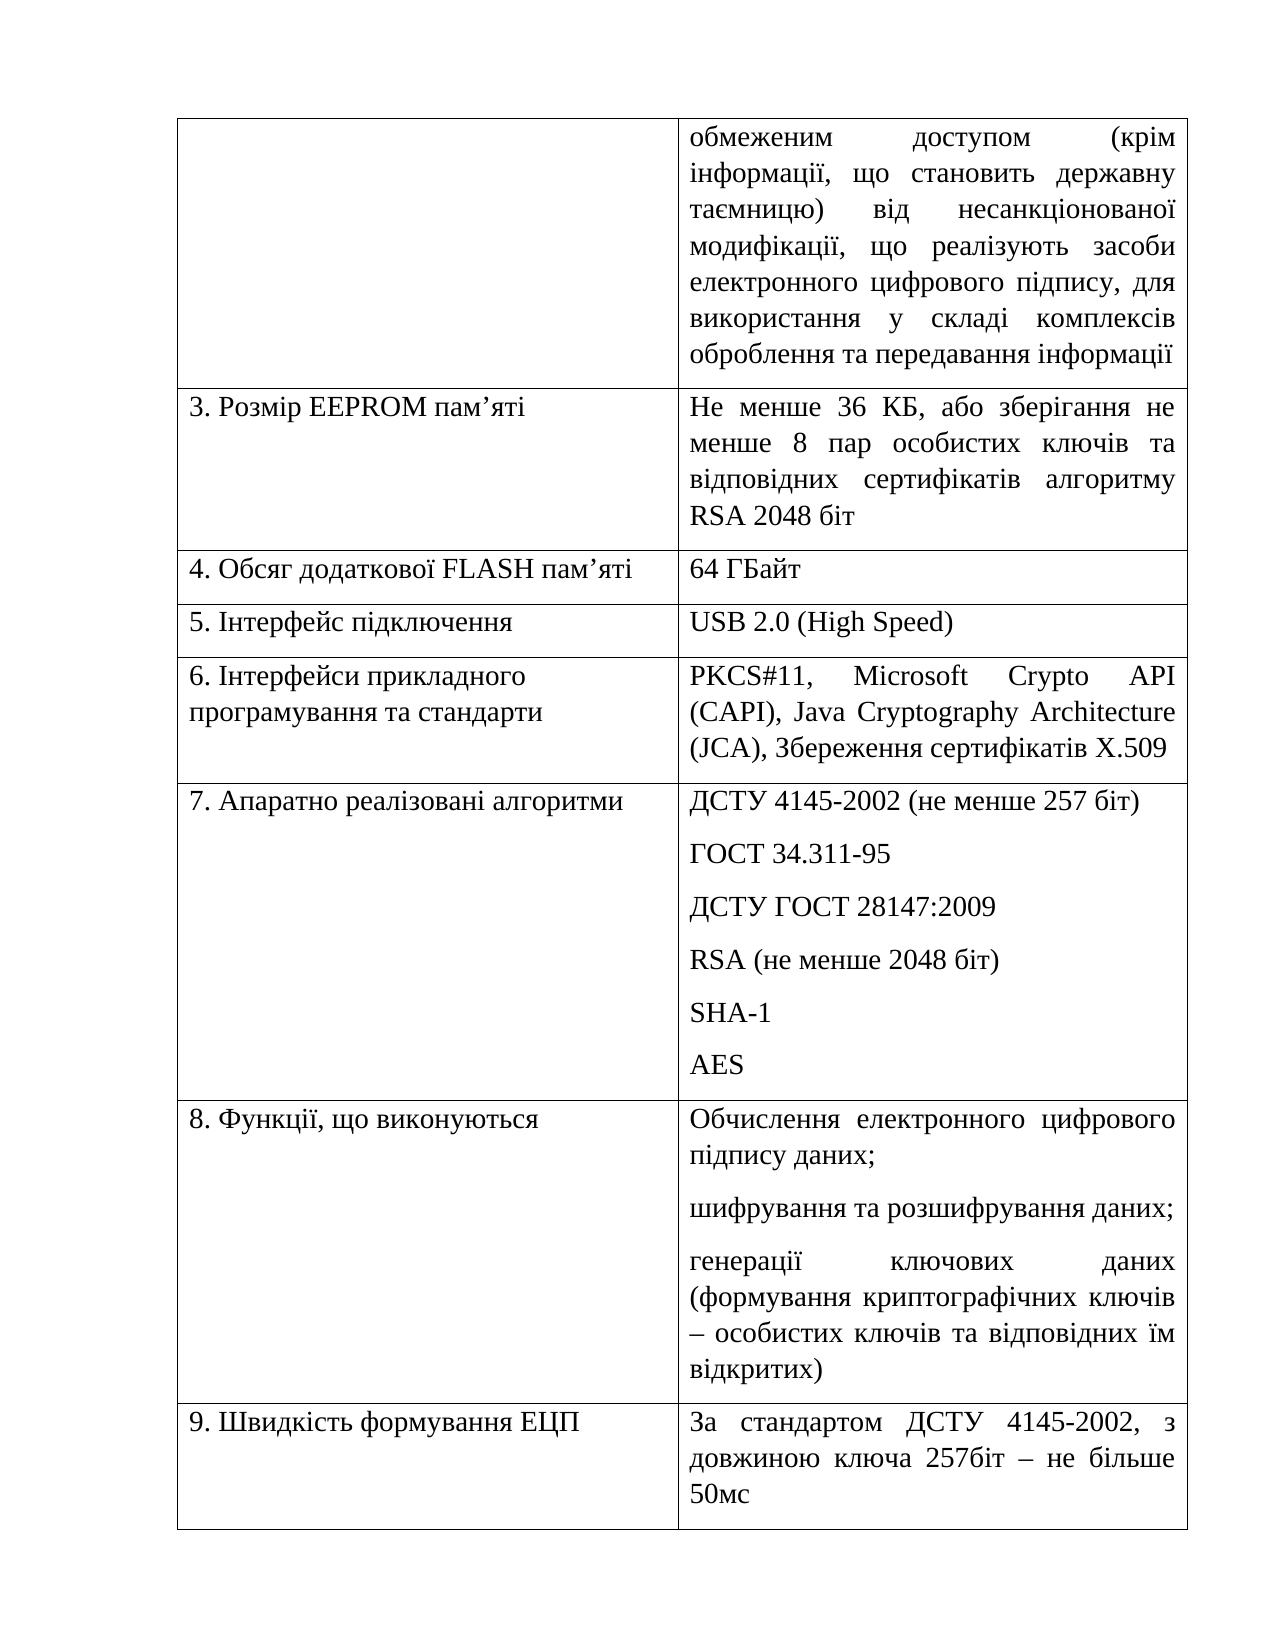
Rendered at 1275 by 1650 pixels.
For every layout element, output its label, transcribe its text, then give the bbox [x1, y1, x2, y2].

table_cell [679, 119, 1187, 388]
table_cell 8. Функції, що виконуються [178, 1101, 678, 1403]
table_cell Не менше 36 КБ, або зберігання не менше 8 пар особистих ключів та відповідних сертифікатів алгоритму RSA 2048 біт [679, 389, 1187, 550]
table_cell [679, 1404, 1187, 1529]
table_cell 3. Розмір EEPROM пам’яті [178, 389, 678, 550]
table_cell 7. Апаратно реалізовані алгоритми [178, 784, 678, 1100]
table_cell 4. Обсяг додаткової FLASH пам’яті [178, 551, 678, 603]
table_cell 6. Інтерфейси прикладного програмування та стандарти [178, 658, 678, 782]
table_cell Обчислення електронного цифрового підпису даних; шифрування та розшифрування даних; генерації ключових даних (формування криптографічних ключів – особистих ключів та відповідних їм відкритих) [679, 1101, 1187, 1403]
table_cell 5. Інтерфейс підключення [178, 605, 678, 657]
table_cell PKCS#11, Microsoft Crypto API (CAPI), Java Cryptography Architecture (JCA), Збереження сертифікатів X.509 [679, 658, 1187, 782]
table_cell ДСТУ 4145-2002 (не менше 257 біт) ГОСТ 34.311-95 ДСТУ ГОСТ 28147:2009 RSA (не менше 2048 біт) SHA-1 AES [679, 784, 1187, 1100]
table_cell 64 ГБайт [679, 551, 1187, 603]
table_cell USB 2.0 (High Speed) [679, 605, 1187, 657]
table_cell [178, 119, 678, 388]
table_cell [178, 1404, 678, 1529]
